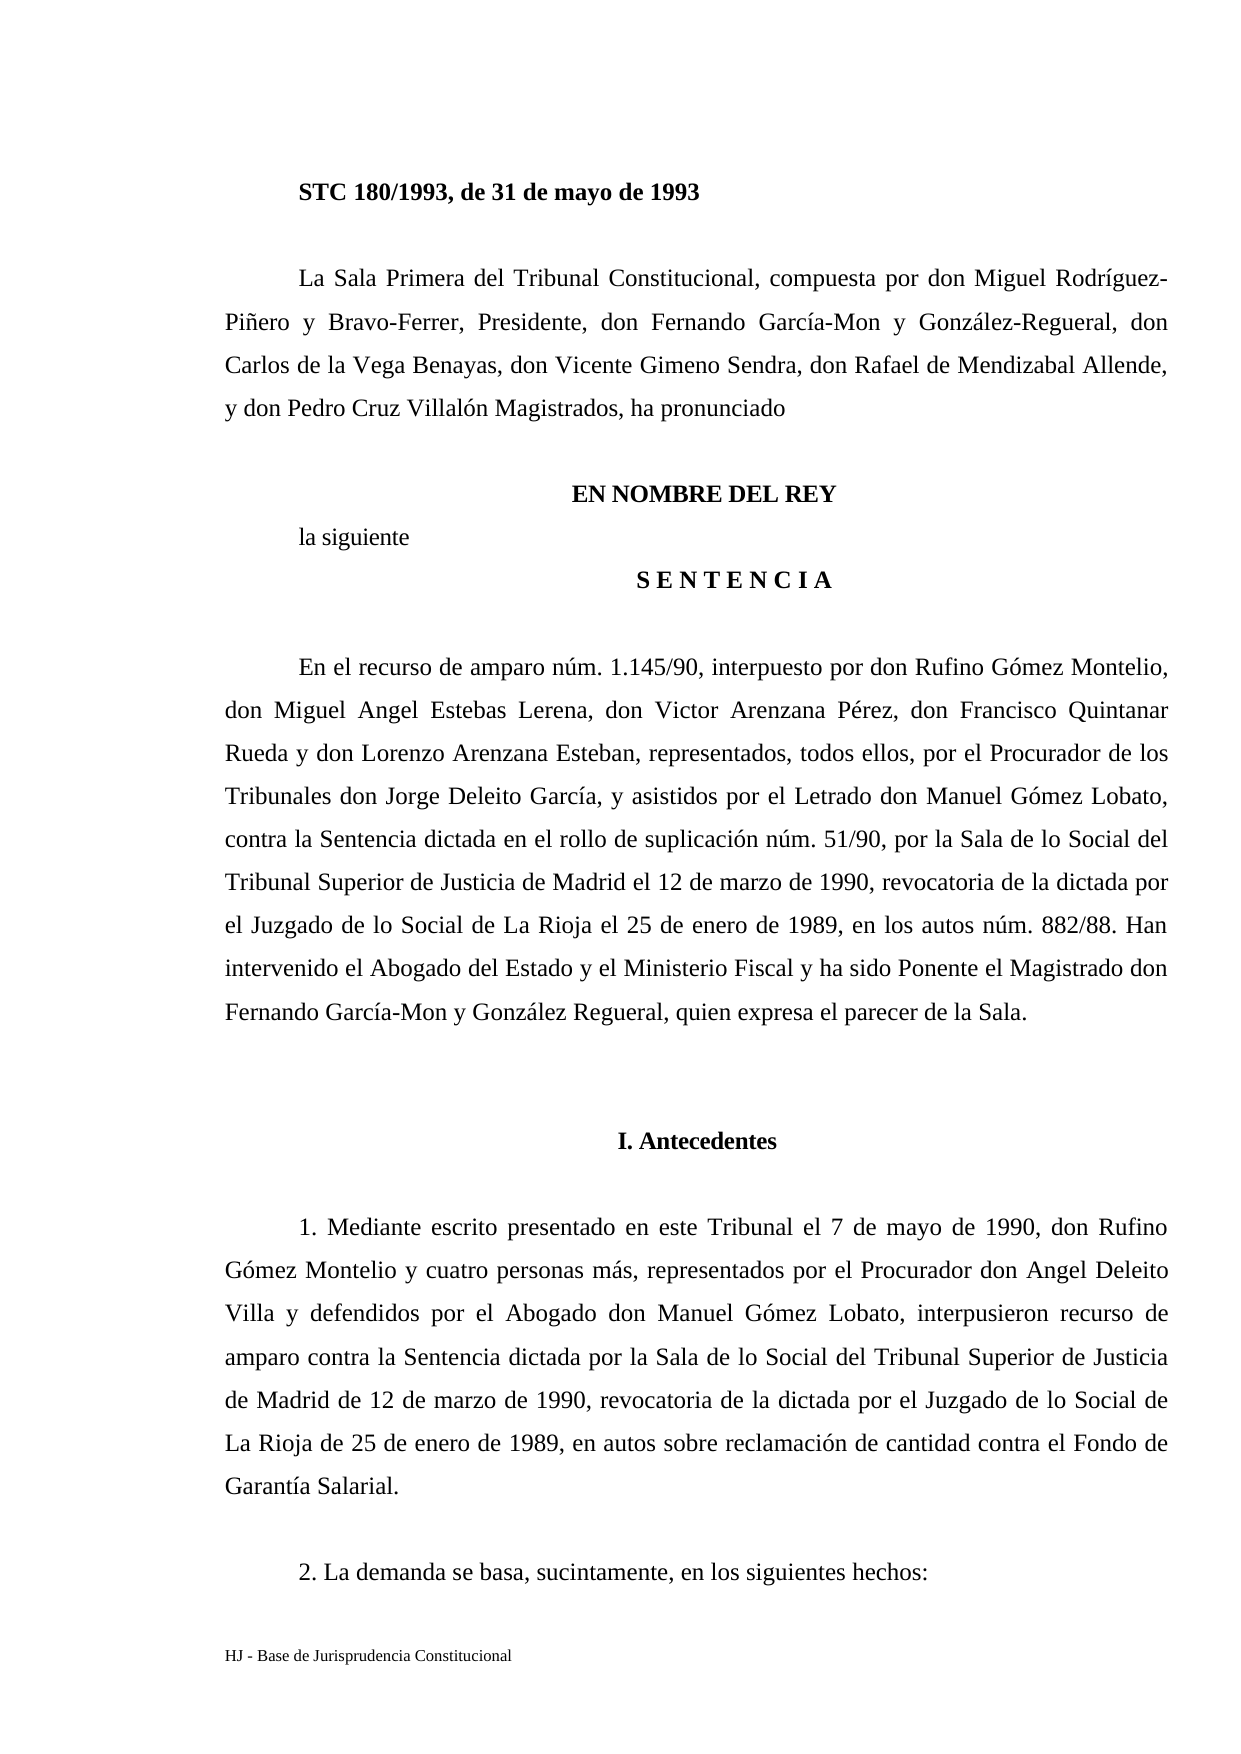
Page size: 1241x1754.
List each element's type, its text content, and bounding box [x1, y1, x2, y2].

text La Sala Primera del Tribunal Constitucional, compuesta por don Miguel Rodríguez-Piñero y Bravo-Ferrer, Presidente, don Fernando García-Mon y González-Regueral, don Carlos de la Vega Benayas, don Vicente Gimeno Sendra, don Rafael de Mendizabal Allende, y don Pedro Cruz Villalón Magistrados, ha pronunciado [224, 263, 1169, 422]
text 2. La demanda se basa, sucintamente, en los siguientes hechos: [224, 1557, 1169, 1586]
text EN NOMBRE DEL REY [224, 479, 1110, 508]
text STC 180/1993, de 31 de mayo de 1993 [224, 177, 1169, 206]
text la siguiente [224, 522, 1110, 551]
text 1. Mediante escrito presentado en este Tribunal el 7 de mayo de 1990, don Rufino Gómez Montelio y cuatro personas más, representados por el Procurador don Angel Deleito Villa y defendidos por el Abogado don Manuel Gómez Lobato, interpusieron recurso de amparo contra la Sentencia dictada por la Sala de lo Social del Tribunal Superior de Justicia de Madrid de 12 de marzo de 1990, revocatoria de la dictada por el Juzgado de lo Social de La Rioja de 25 de enero de 1989, en autos sobre reclamación de cantidad contra el Fondo de Garantía Salarial. [224, 1212, 1169, 1500]
text S E N T E N C I A [224, 565, 1169, 594]
text I. Antecedentes [224, 1126, 1169, 1155]
text En el recurso de amparo núm. 1.145/90, interpuesto por don Rufino Gómez Montelio, don Miguel Angel Estebas Lerena, don Victor Arenzana Pérez, don Francisco Quintanar Rueda y don Lorenzo Arenzana Esteban, representados, todos ellos, por el Procurador de los Tribunales don Jorge Deleito García, y asistidos por el Letrado don Manuel Gómez Lobato, contra la Sentencia dictada en el rollo de suplicación núm. 51/90, por la Sala de lo Social del Tribunal Superior de Justicia de Madrid el 12 de marzo de 1990, revocatoria de la dictada por el Juzgado de lo Social de La Rioja el 25 de enero de 1989, en los autos núm. 882/88. Han intervenido el Abogado del Estado y el Ministerio Fiscal y ha sido Ponente el Magistrado don Fernando García-Mon y González Regueral, quien expresa el parecer de la Sala. [224, 652, 1169, 1025]
